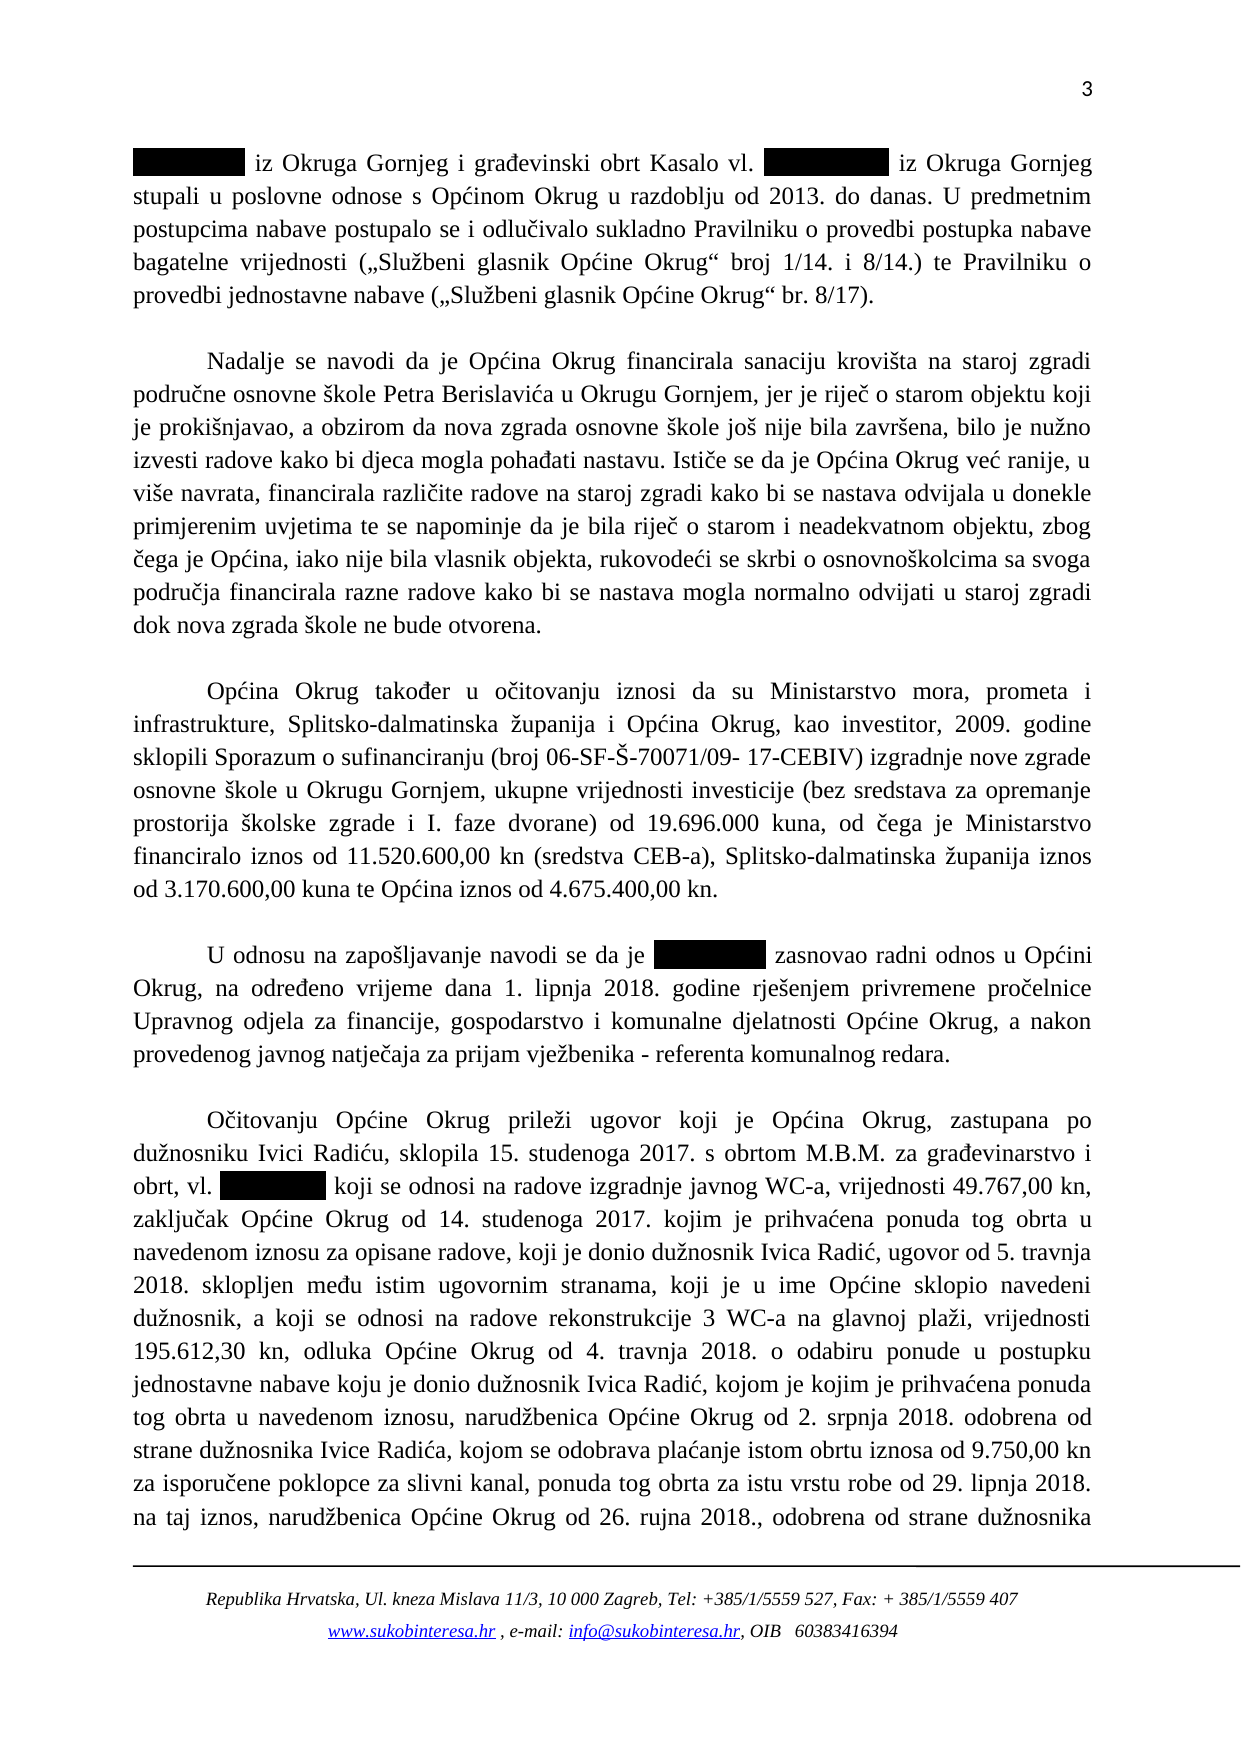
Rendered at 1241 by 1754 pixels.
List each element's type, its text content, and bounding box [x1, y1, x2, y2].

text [133, 1105, 1092, 1530]
text Nadalje se navodi da je Općina Okrug financirala sanaciju krovišta na staroj zgradi područne osnovne škole Petra Berislavića u Okrugu Gornjem, jer je riječ o starom objektu koji je prokišnjavao, a obzirom da nova zgrada osnovne škole još nije bila završena, bilo je nužno izvesti radove kako bi djeca mogla pohađati nastavu. Ističe se da je Općina Okrug već ranije, u više navrata, financirala različite radove na staroj zgradi kako bi se nastava odvijala u donekle primjerenim uvjetima te se napominje da je bila riječ o starom i neadekvatnom objektu, zbog čega je Općina, iako nije bila vlasnik objekta, rukovodeći se skrbi o osnovnoškolcima sa svoga područja financirala razne radove kako bi se nastava mogla normalno odvijati u staroj zgradi dok nova zgrada škole ne bude otvorena. [133, 346, 1092, 639]
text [133, 148, 1092, 308]
text Općina Okrug također u očitovanju iznosi da su Ministarstvo mora, prometa i infrastrukture, Splitsko-dalmatinska županija i Općina Okrug, kao investitor, 2009. godine sklopili Sporazum o sufinanciranju (broj 06-SF-Š-70071/09- 17-CEBIV) izgradnje nove zgrade osnovne škole u Okrugu Gornjem, ukupne vrijednosti investicije (bez sredstava za opremanje prostorija školske zgrade i I. faze dvorane) od 19.696.000 kuna, od čega je Ministarstvo financiralo iznos od 11.520.600,00 kn (sredstva CEB-a), Splitsko-dalmatinska županija iznos od 3.170.600,00 kuna te Općina iznos od 4.675.400,00 kn. [133, 676, 1092, 903]
text U odnosu na zapošljavanje navodi se da je ………….. zasnovao radni odnos u Općini Okrug, na određeno vrijeme dana 1. lipnja 2018. godine rješenjem privremene pročelnice Upravnog odjela za financije, gospodarstvo i komunalne djelatnosti Općine Okrug, a nakon provedenog javnog natječaja za prijam vježbenika - referenta komunalnog redara. [133, 940, 1092, 1068]
